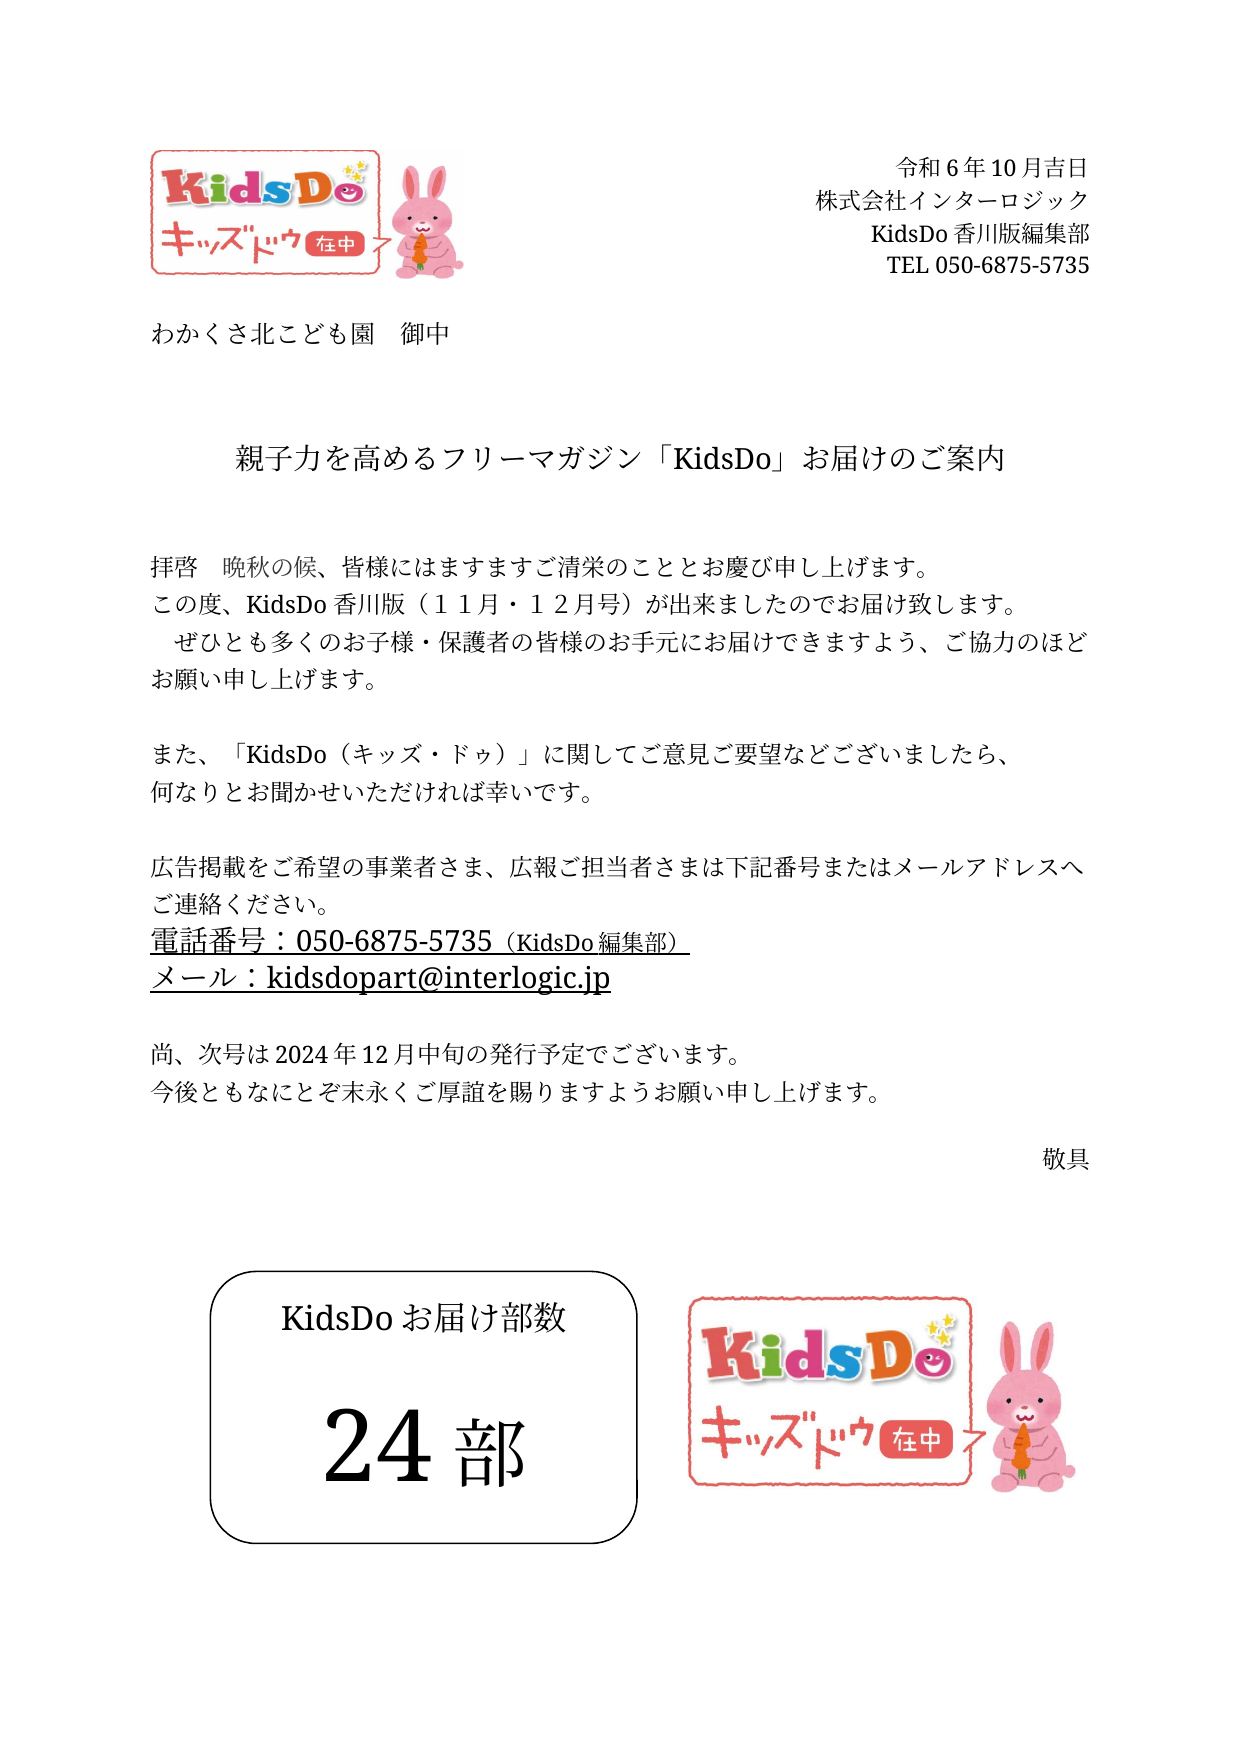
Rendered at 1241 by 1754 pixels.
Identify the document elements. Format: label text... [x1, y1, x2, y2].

text TEL 050-6875-5735 [150, 249, 1090, 280]
text 広告掲載をご希望の事業者さま、広報ご担当者さまは下記番号またはメールアドレスへご連絡ください。 [150, 846, 1090, 921]
text KidsDo香川版編集部 [464, 216, 1090, 249]
text メール：kidsdopart@interlogic.jp [150, 958, 1090, 996]
picture [150, 150, 464, 279]
text 拝啓 晩秋の候、皆様にはますますご清栄のこととお慶び申し上げます。 [150, 546, 1090, 583]
text 敬具 [150, 1142, 1090, 1175]
text この度、KidsDo 香川版（１１月・１２月号）が出来ましたのでお届け致します。 [150, 583, 1090, 621]
text 株式会社インターロジック [464, 183, 1090, 216]
picture [687, 1296, 1076, 1493]
text わかくさ北こども園 御中 [150, 314, 1090, 350]
text 何なりとお聞かせいただければ幸いです。 [150, 771, 1090, 808]
text 親子力を高めるフリーマガジン「KidsDo」お届けのご案内 [150, 436, 1090, 478]
text 令和6年10月吉日 [464, 150, 1090, 183]
text 電話番号：050-6875-5735（KidsDo編集部） [150, 921, 1090, 958]
text ぜひとも多くのお子様・保護者の皆様のお手元にお届けできますよう、ご協力のほどお願い申し上げます。 [150, 621, 1090, 696]
text 尚、次号は2024年12月中旬の発行予定でございます。 [150, 1033, 1090, 1071]
text また、「KidsDo（キッズ・ドゥ）」に関してご意見ご要望などございましたら、 [150, 733, 1090, 771]
text 今後ともなにとぞ末永くご厚誼を賜りますようお願い申し上げます。 [150, 1071, 1090, 1108]
